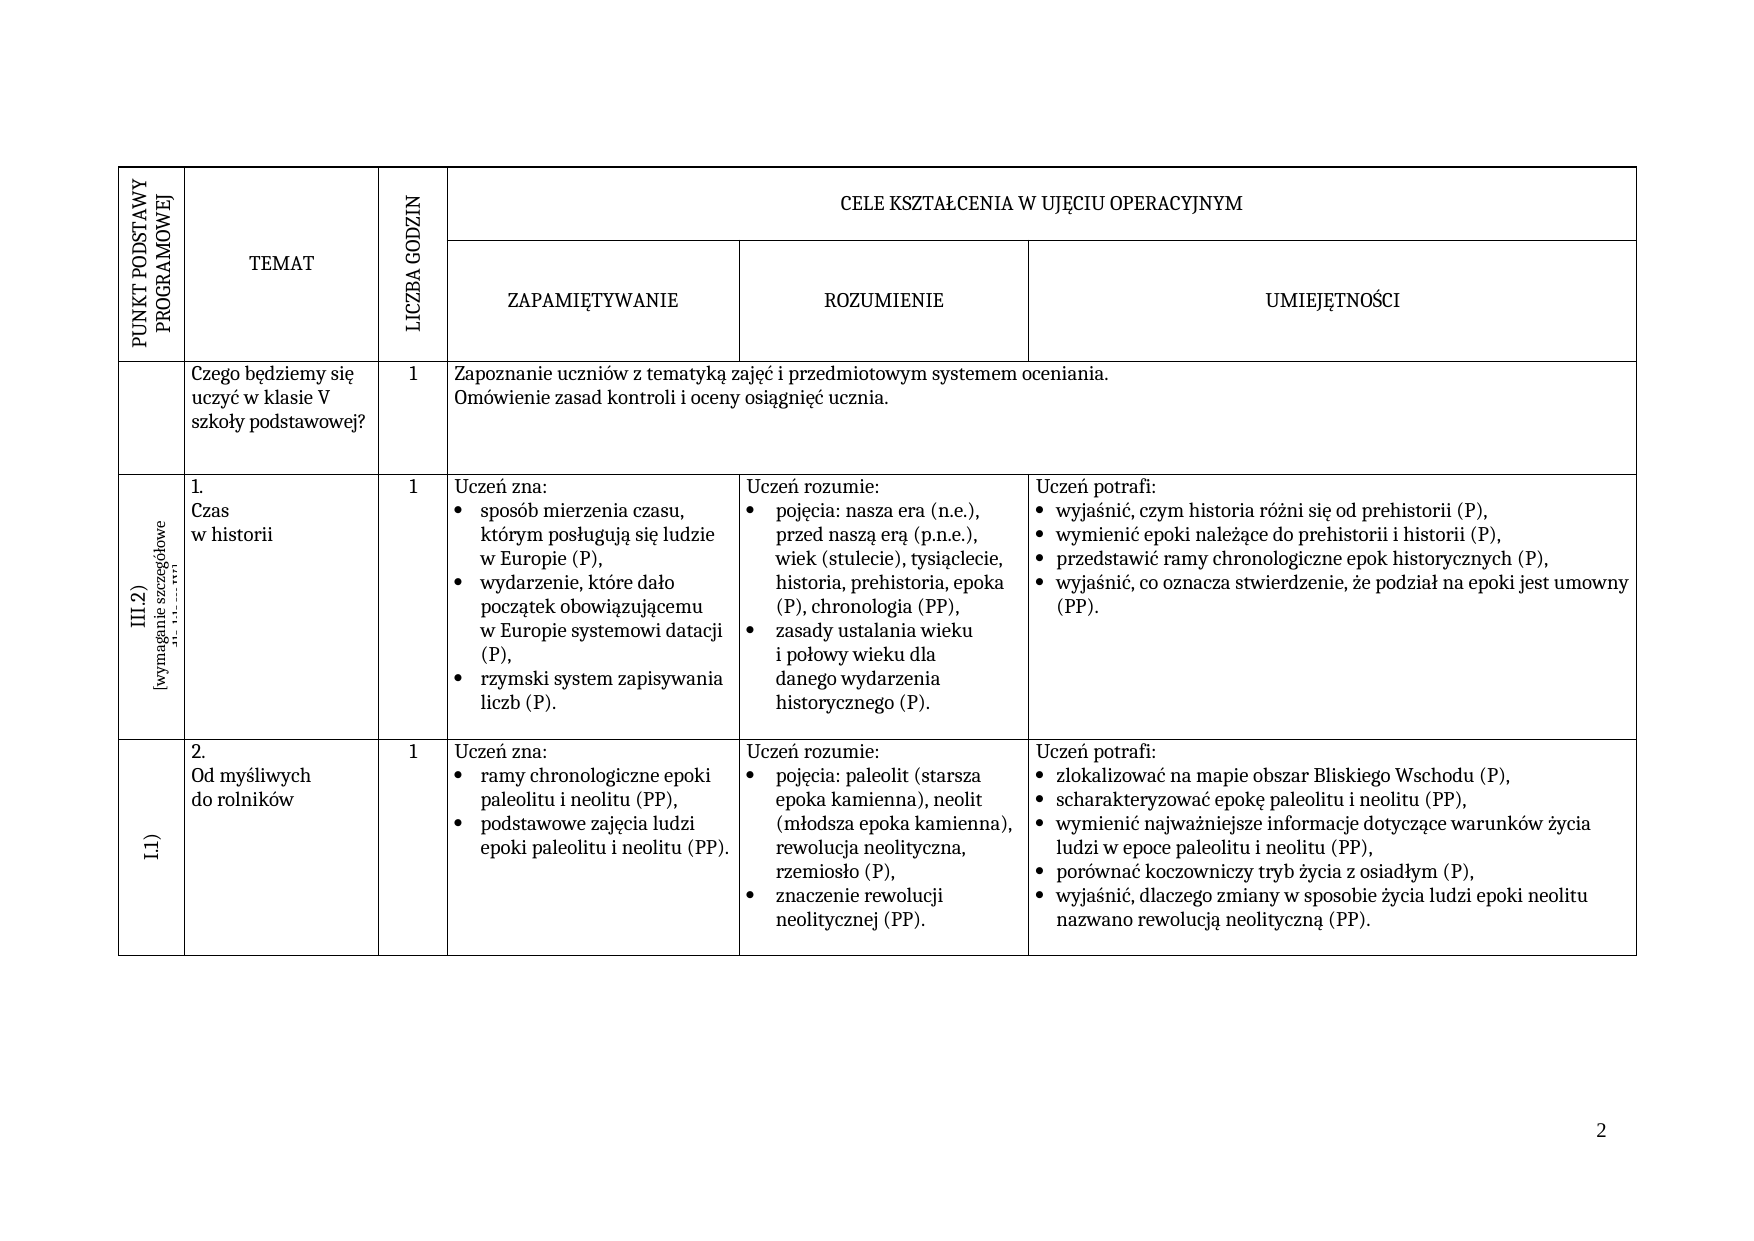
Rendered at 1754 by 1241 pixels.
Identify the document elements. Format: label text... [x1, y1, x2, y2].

table_cell UMIEJĘTNOŚCI [1029, 241, 1636, 361]
table_cell Uczeń potrafi: wyjaśnić, czym historia różni się od prehistorii (P), wymienić epoki należące do prehistorii i historii (P), przedstawić ramy chronologiczne epok historycznych (P), wyjaśnić, co oznacza stwierdzenie, że podział na epoki jest umowny (PP). [1029, 475, 1636, 738]
table_cell ROZUMIENIE [740, 241, 1028, 361]
table_cell 1 [379, 475, 447, 738]
table_cell 1. Czas w historii [185, 475, 378, 738]
table_header TEMAT [185, 168, 378, 361]
table_cell 2. Od myśliwych do rolników [185, 740, 378, 955]
table_cell Uczeń zna: ramy chronologiczne epoki paleolitu i neolitu (PP), podstawowe zajęcia ludzi epoki paleolitu i neolitu (PP). [448, 740, 739, 955]
table_header Liczba godziN [379, 168, 447, 361]
table_header PUNKT PODSTAWY PROGRAMOWEJ [119, 168, 184, 361]
table_cell Czego będziemy się uczyć w klasie V szkoły podstawowej? [185, 362, 378, 474]
table_cell Uczeń zna: sposób mierzenia czasu, którym posługują się ludzie w Europie (P), wydarzenie, które dało początek obowiązującemu w Europie systemowi datacji (P), rzymski system zapisywania liczb (P). [448, 475, 739, 738]
table_cell III.2) [wymaganie szczegółowe dla klasy IV] [119, 475, 184, 738]
table_cell I.1) [119, 740, 184, 955]
table_cell [119, 362, 184, 474]
table_cell Uczeń rozumie: pojęcia: paleolit (starsza epoka kamienna), neolit (młodsza epoka kamienna), rewolucja neolityczna, rzemiosło (P), znaczenie rewolucji neolitycznej (PP). [740, 740, 1028, 955]
table_header CELE KSZTAŁCENIA W UJĘCIU OPERACYJNYM [448, 168, 1636, 239]
table_cell Uczeń rozumie: pojęcia: nasza era (n.e.), przed naszą erą (p.n.e.), wiek (stulecie), tysiąclecie, historia, prehistoria, epoka (P), chronologia (PP), zasady ustalania wieku i połowy wieku dla danego wydarzenia historycznego (P). [740, 475, 1028, 738]
table_cell Uczeń potrafi: zlokalizować na mapie obszar Bliskiego Wschodu (P), scharakteryzować epokę paleolitu i neolitu (PP), wymienić najważniejsze informacje dotyczące warunków życia ludzi w epoce paleolitu i neolitu (PP), porównać koczowniczy tryb życia z osiadłym (P), wyjaśnić, dlaczego zmiany w sposobie życia ludzi epoki neolitu nazwano rewolucją neolityczną (PP). [1029, 740, 1636, 955]
table_cell 1 [379, 362, 447, 474]
table_cell Zapoznanie uczniów z tematyką zajęć i przedmiotowym systemem oceniania. Omówienie zasad kontroli i oceny osiągnięć ucznia. [448, 362, 1636, 474]
table_cell ZAPAMIĘTYWANIE [448, 241, 739, 361]
table_cell 1 [379, 740, 447, 955]
